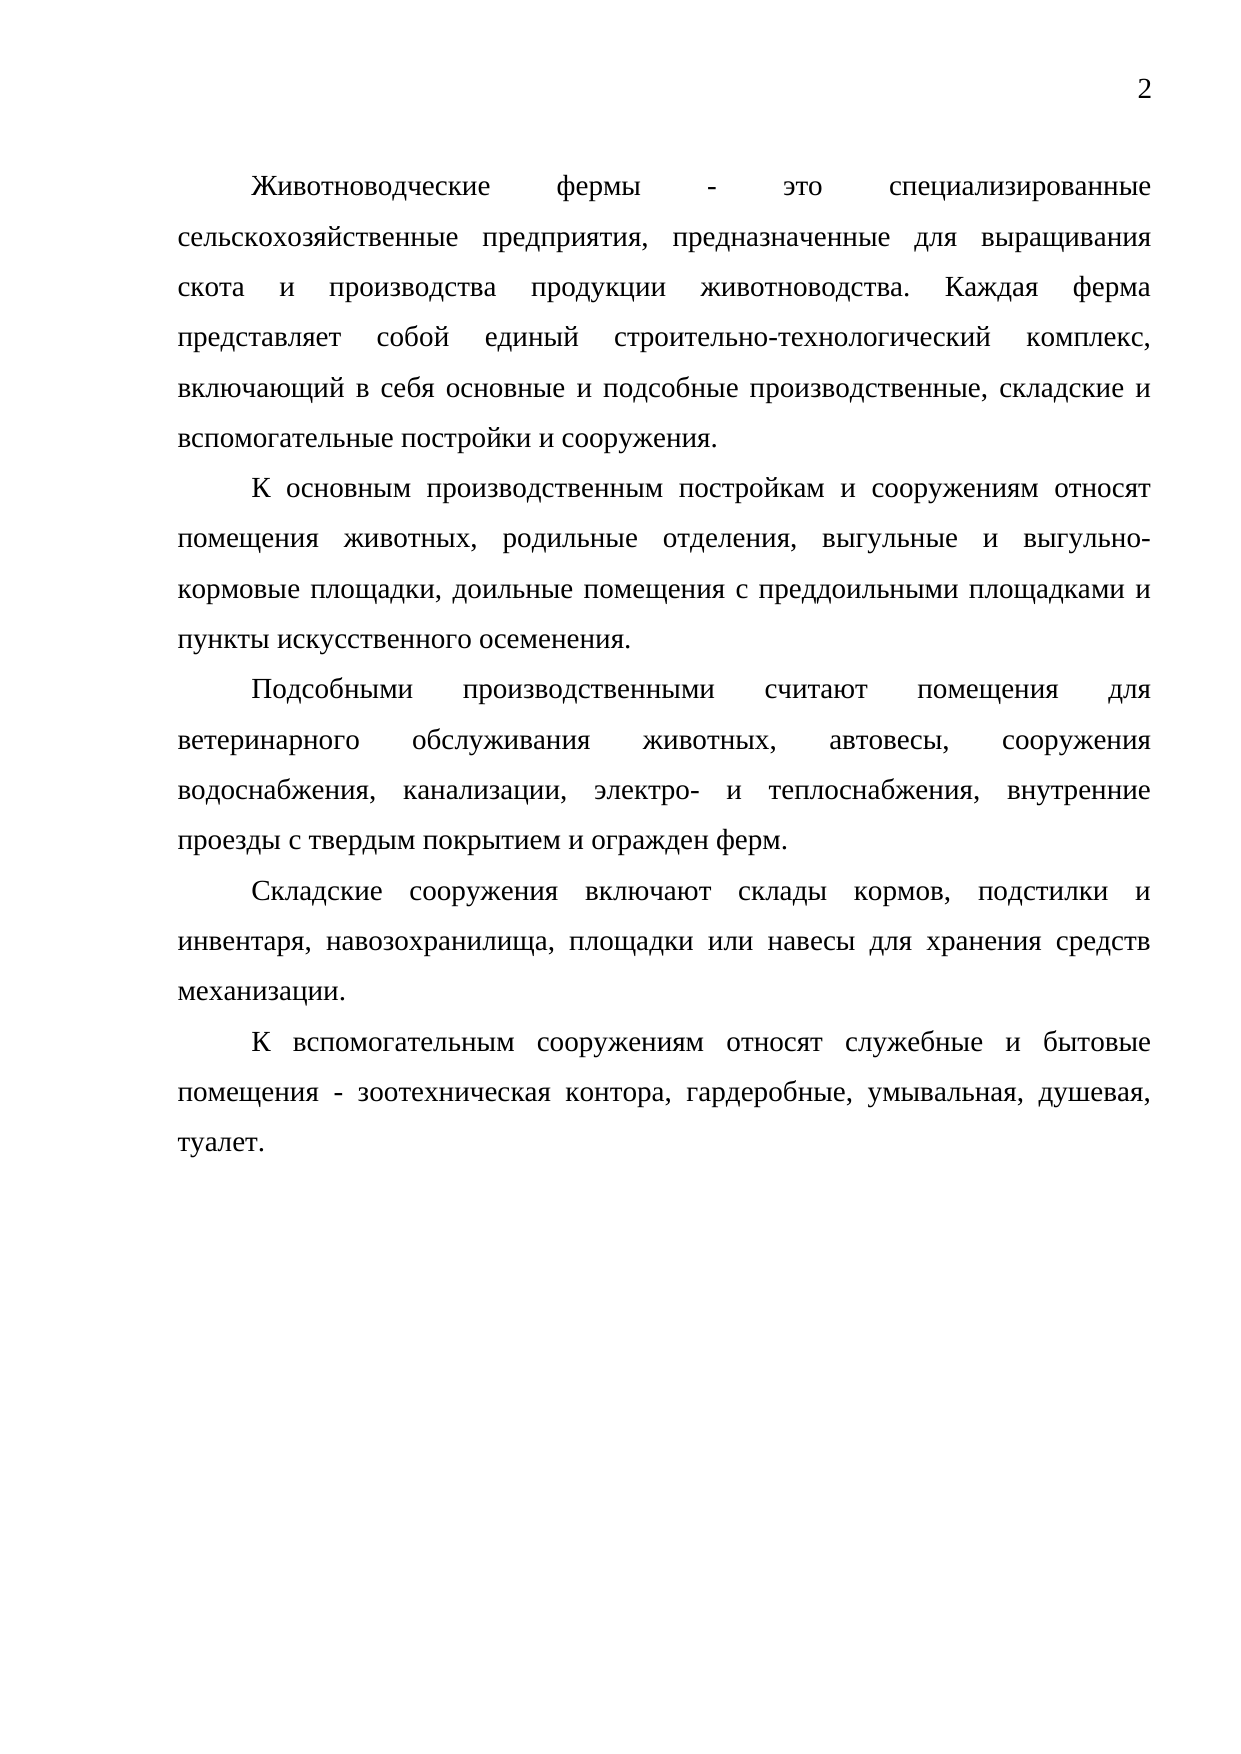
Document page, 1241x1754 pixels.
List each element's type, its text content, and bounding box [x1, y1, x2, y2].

text К вспомогательным сооружениям относят служебные и бытовые помещения - зоотехническая контора, гардеробные, умывальная, душевая, туалет. [177, 1024, 1152, 1158]
text Подсобными производственными считают помещения для ветеринарного обслуживания животных, автовесы, сооружения водоснабжения, канализации, электро- и теплоснабжения, внутренние проезды с твердым покрытием и огражден ферм. [177, 672, 1152, 856]
text Животноводческие фермы - это специализированные сельскохозяйственные предприятия, предназначенные для выращивания скота и производства продукции животноводства. Каждая ферма представляет собой единый строительно-технологический комплекс, включающий в себя основные и подсобные производственные, складские и вспомогательные постройки и сооружения. [177, 168, 1152, 453]
text К основным производственным постройкам и сооружениям относят помещения животных, родильные отделения, выгульные и выгульно-кормовые площадки, доильные помещения с преддоильными площадками и пункты искусственного осеменения. [177, 470, 1152, 655]
text Складские сооружения включают склады кормов, подстилки и инвентаря, навозохранилища, площадки или навесы для хранения средств механизации. [177, 873, 1152, 1007]
